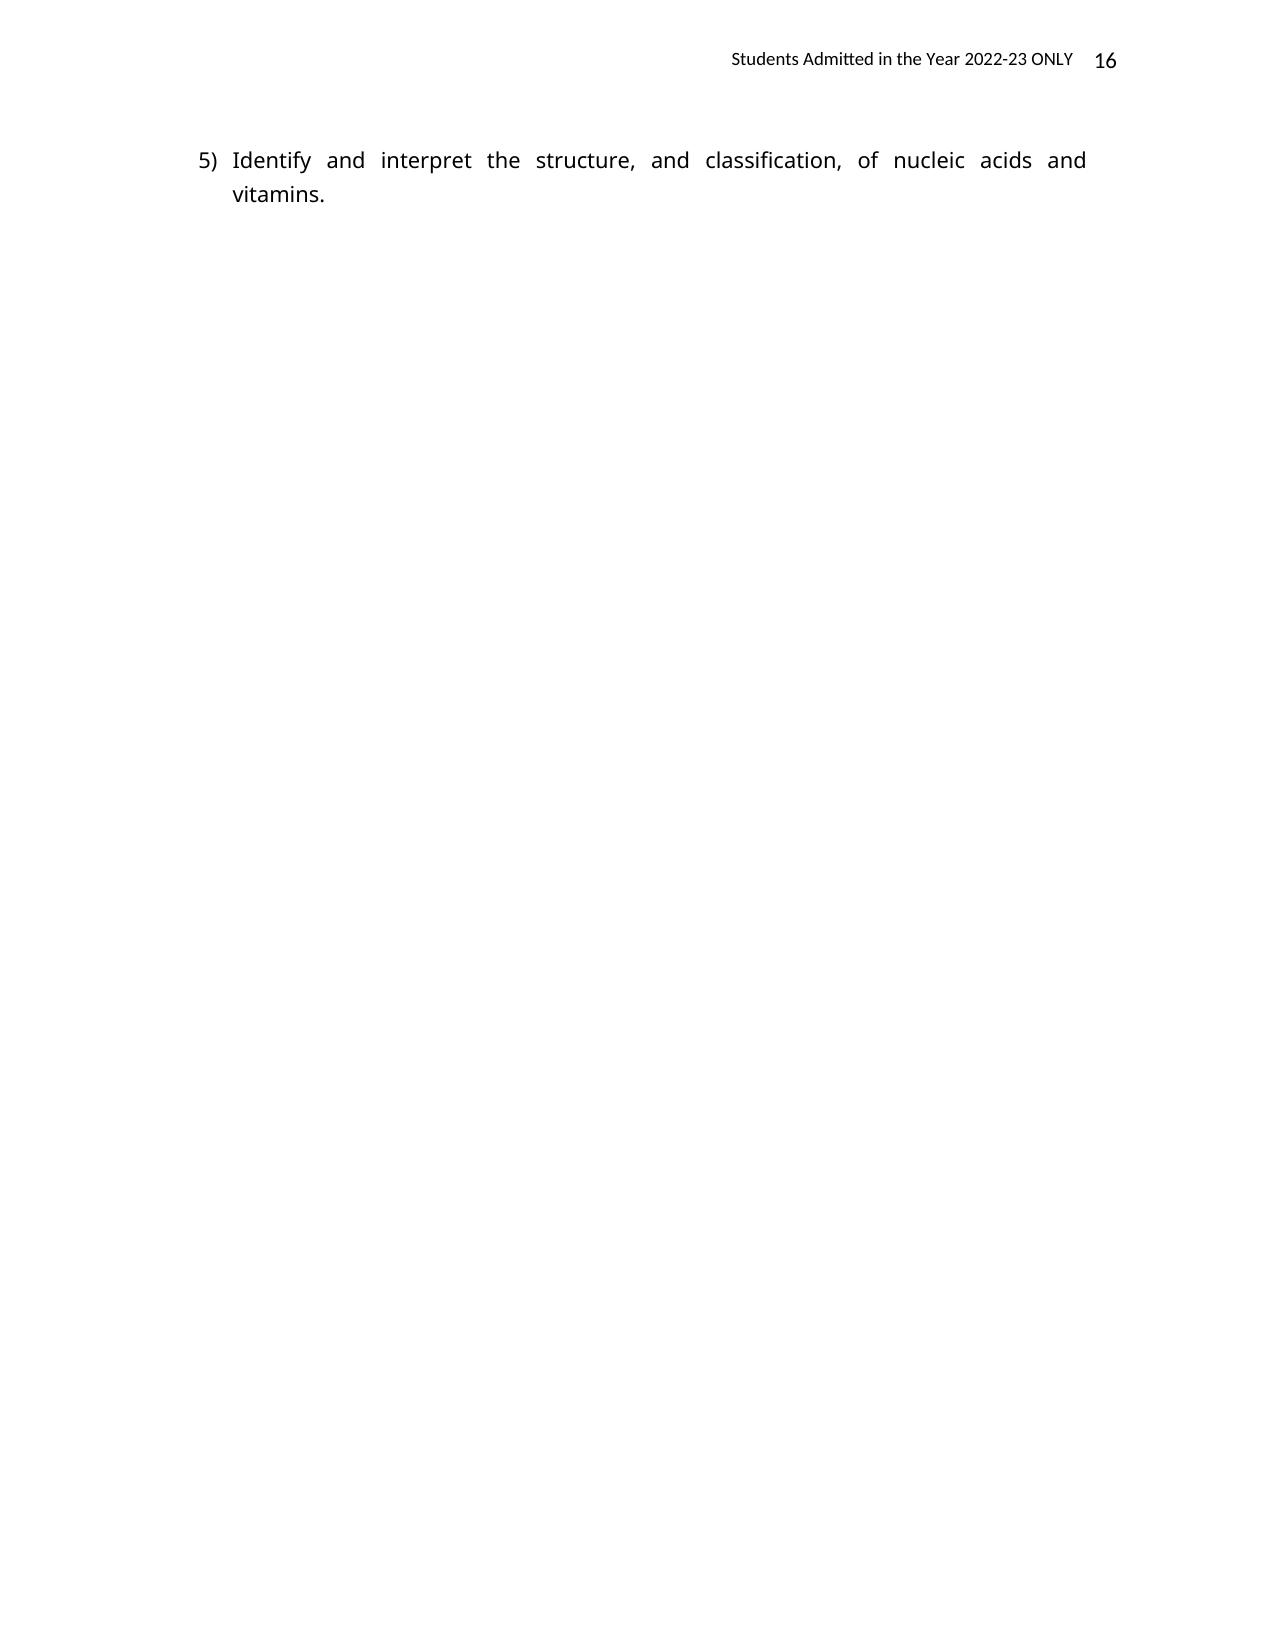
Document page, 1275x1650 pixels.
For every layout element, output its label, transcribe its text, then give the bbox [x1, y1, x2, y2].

list Identify and interpret the structure, and classification, of nucleic acids and vitamins. [217, 145, 1088, 209]
